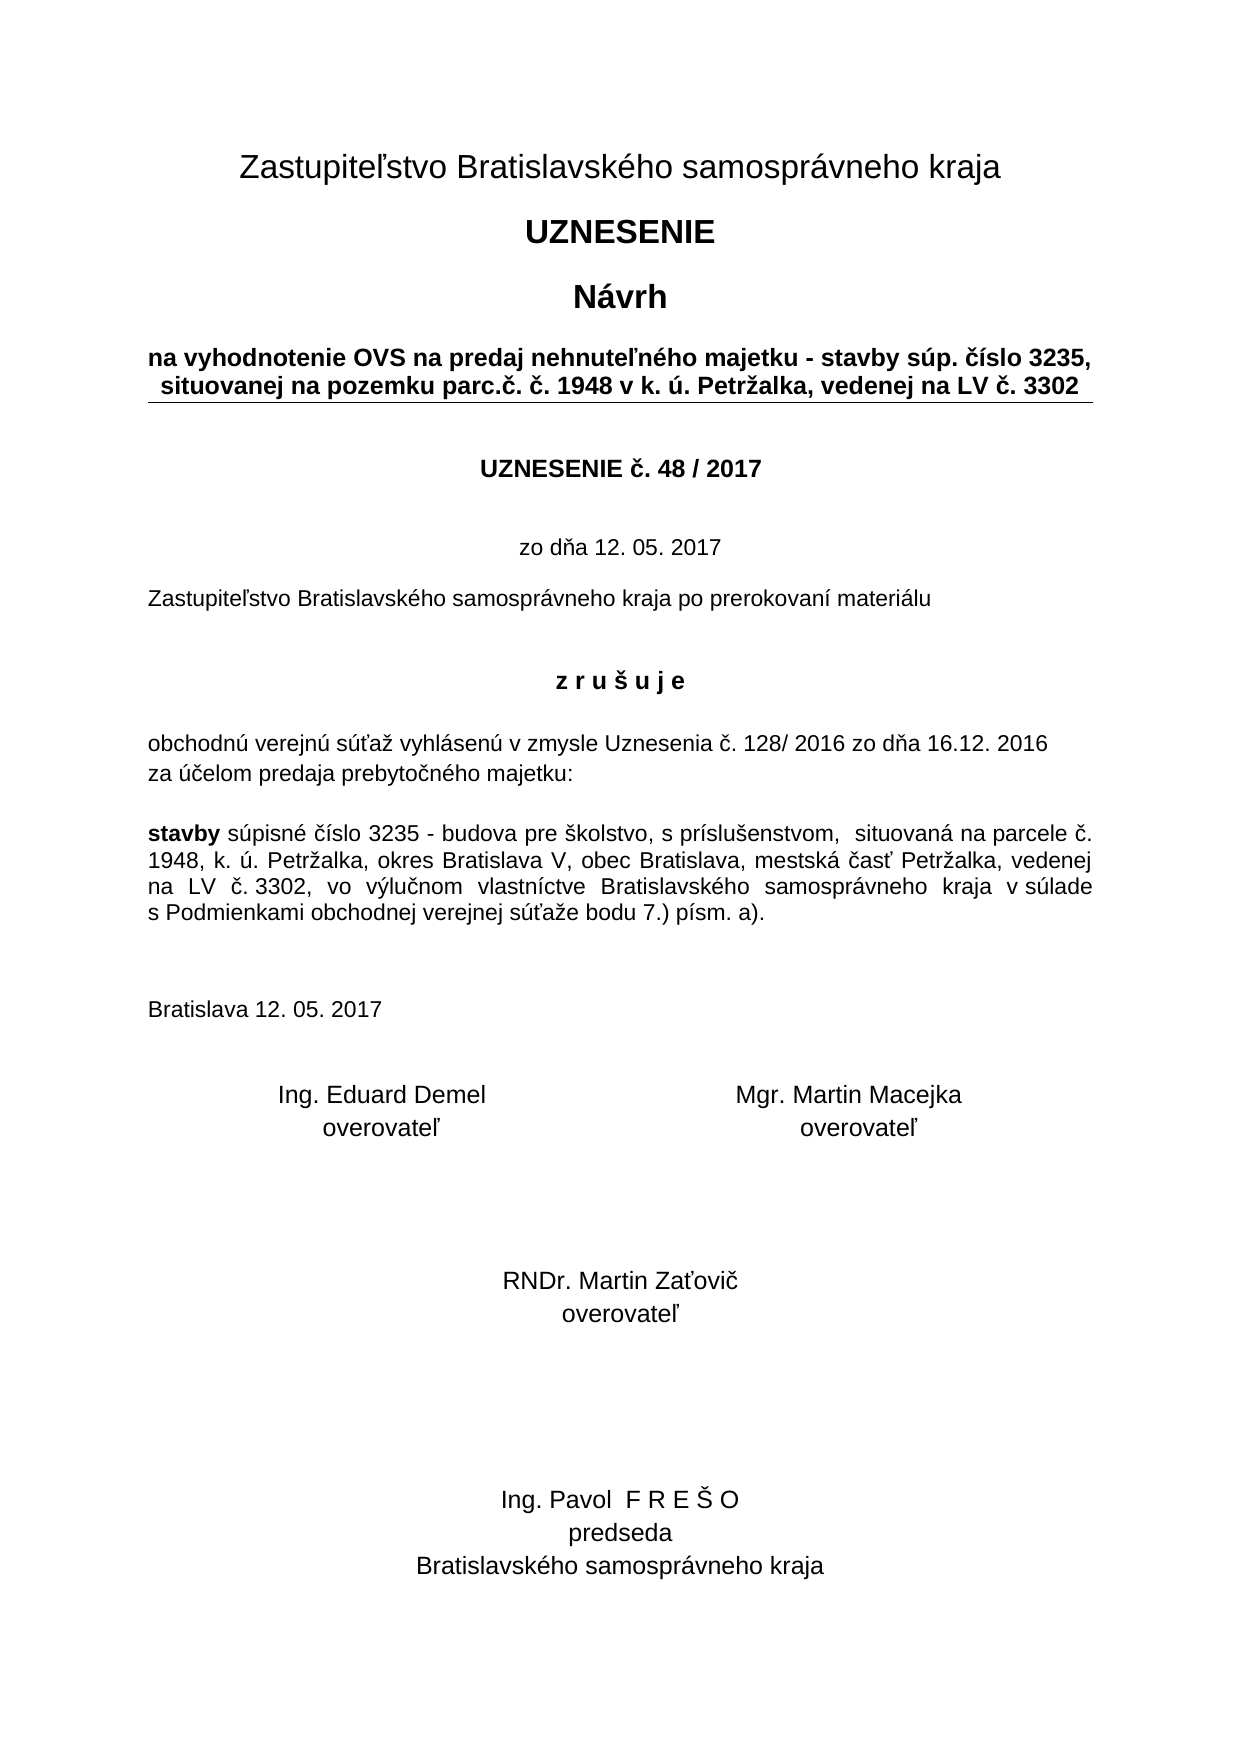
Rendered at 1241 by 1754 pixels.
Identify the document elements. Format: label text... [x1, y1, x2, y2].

text UZNESENIE [148, 213, 1093, 251]
text Bratislava 12. 05. 2017 [148, 996, 1093, 1022]
text predseda [148, 1518, 1093, 1547]
text RNDr. Martin Zaťovič [148, 1266, 1093, 1295]
text z r u š u j e [148, 666, 1093, 695]
text Zastupiteľstvo Bratislavského samosprávneho kraja [148, 148, 1093, 186]
text na vyhodnotenie OVS na predaj nehnuteľného majetku - stavby súp. číslo 3235, situovanej na pozemku parc.č. č. 1948 v k. ú. Petržalka, vedenej na LV č. 3302 [148, 343, 1093, 402]
subtitle UZNESENIE č. 48 / 2017 [155, 454, 1087, 483]
list stavby súpisné číslo 3235 - budova pre školstvo, s príslušenstvom, situovaná na parcele č. 1948, k. ú. Petržalka, okres Bratislava V, obec Bratislava, mestská časť Petržalka, vedenej na LV č. 3302, vo výlučnom vlastníctve Bratislavského samosprávneho kraja v súlade s Podmienkami obchodnej verejnej súťaže bodu 7.) písm. a). [148, 820, 1093, 926]
text Ing. Pavol F R E Š O [148, 1485, 1093, 1514]
text Bratislavského samosprávneho kraja [148, 1551, 1093, 1580]
text Návrh [148, 278, 1093, 316]
text overovateľ [148, 1299, 1093, 1328]
text Zastupiteľstvo Bratislavského samosprávneho kraja po prerokovaní materiálu [148, 585, 1093, 611]
text obchodnú verejnú súťaž vyhlásenú v zmysle Uznesenia č. 128/ 2016 zo dňa 16.12. 2016 [148, 729, 1093, 756]
text za účelom predaja prebytočného majetku: [148, 760, 1093, 786]
text overovateľ overovateľ [148, 1113, 1093, 1142]
text Ing. Eduard Demel Mgr. Martin Macejka [148, 1080, 1093, 1109]
text zo dňa 12. 05. 2017 [148, 534, 1093, 560]
